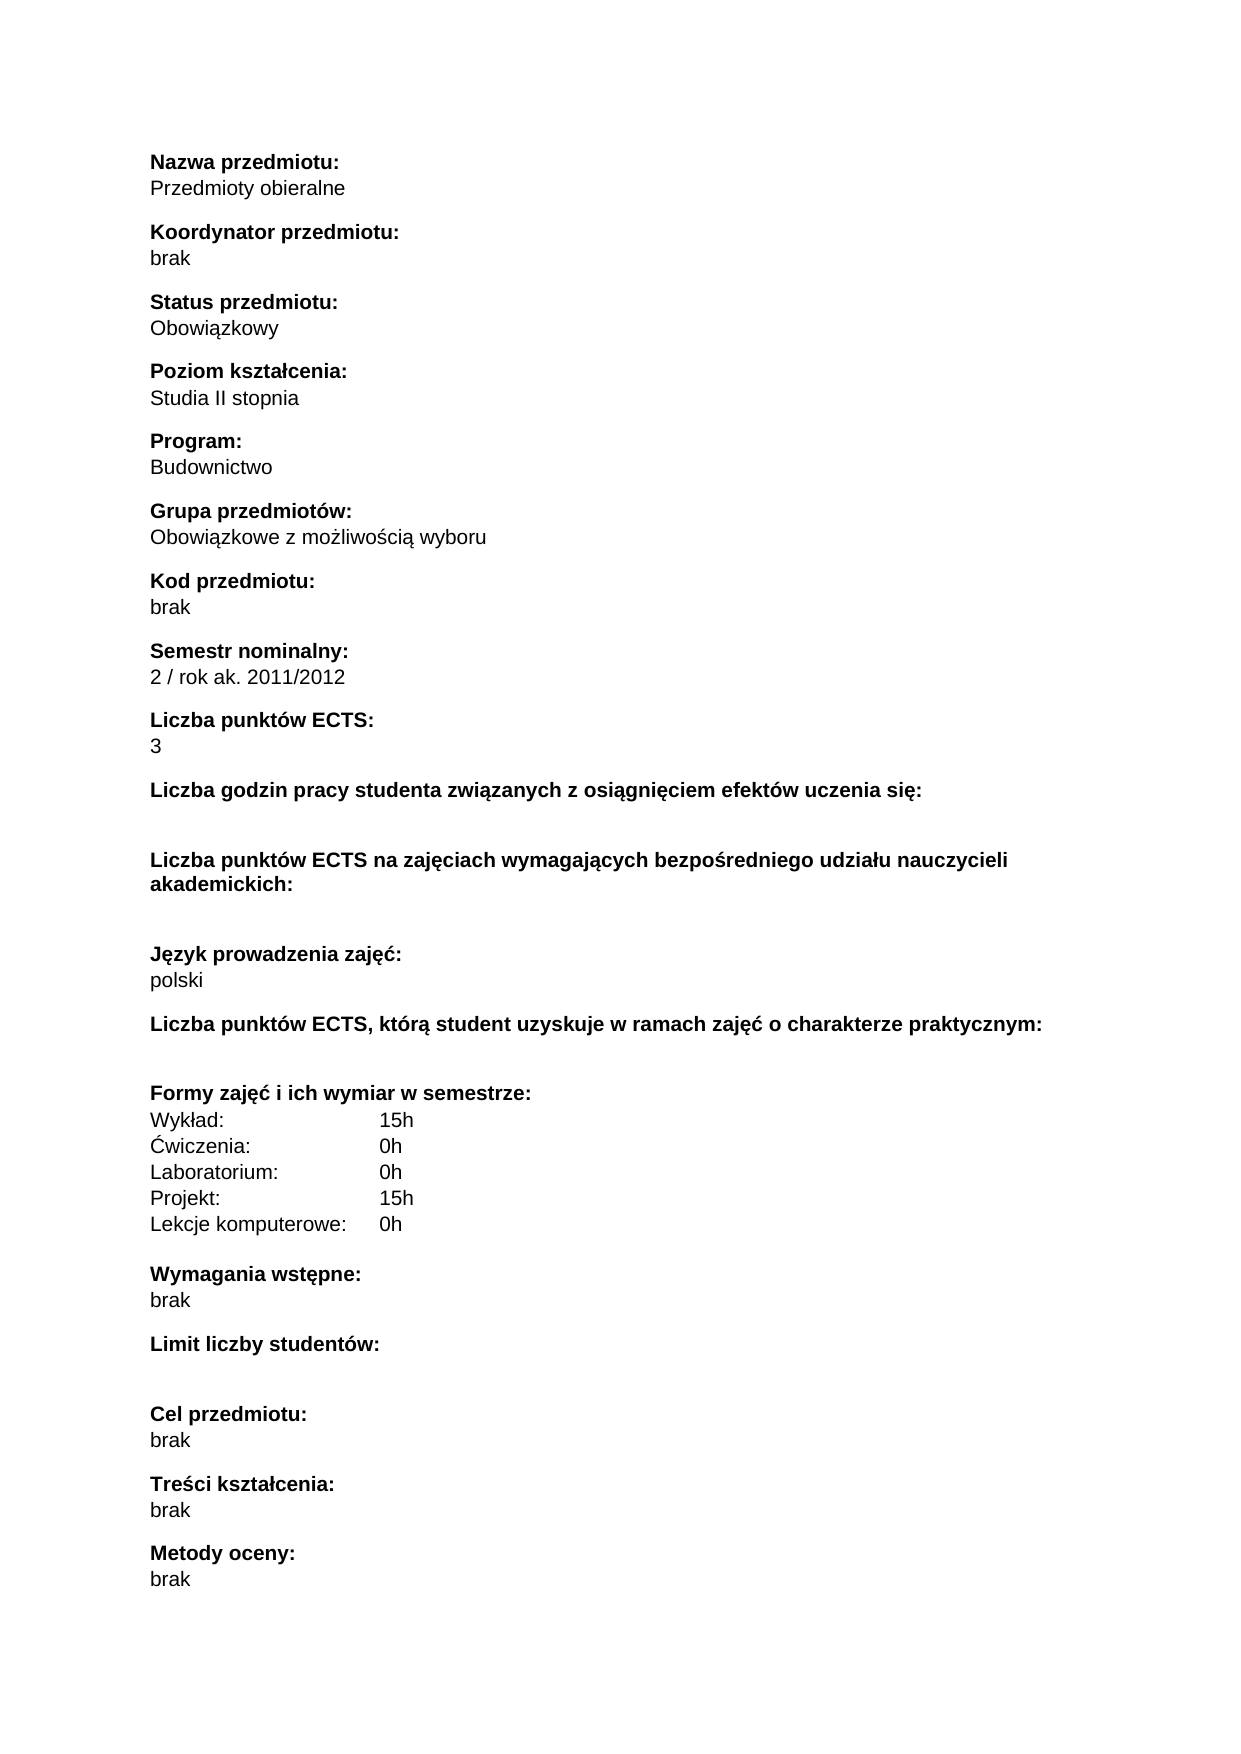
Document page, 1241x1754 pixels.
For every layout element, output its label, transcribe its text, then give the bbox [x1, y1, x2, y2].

table_cell 15h [369, 1184, 597, 1210]
text Semestr nominalny: [150, 638, 1090, 662]
text Cel przedmiotu: [150, 1402, 1090, 1426]
text Liczba punktów ECTS: [150, 708, 1090, 732]
text Limit liczby studentów: [150, 1332, 1090, 1356]
table_cell 0h [369, 1132, 597, 1158]
text 2 / rok ak. 2011/2012 [150, 664, 1090, 688]
text Koordynator przedmiotu: [150, 220, 1090, 244]
text polski [150, 968, 1090, 992]
text Program: [150, 429, 1090, 453]
text brak [150, 1497, 1090, 1521]
table_cell Ćwiczenia: [140, 1134, 367, 1158]
text Wymagania wstępne: [150, 1262, 1090, 1286]
text Przedmioty obieralne [150, 176, 1090, 200]
text Obowiązkowe z możliwością wyboru [150, 525, 1090, 549]
table_cell Lekcje komputerowe: [140, 1212, 367, 1236]
text Grupa przedmiotów: [150, 499, 1090, 523]
text brak [150, 246, 1090, 270]
text Język prowadzenia zajęć: [150, 942, 1090, 966]
text Kod przedmiotu: [150, 569, 1090, 593]
table_cell 0h [369, 1210, 597, 1236]
table_header 15h [369, 1108, 597, 1132]
text Liczba godzin pracy studenta związanych z osiągnięciem efektów uczenia się: [150, 778, 1090, 802]
text Budownictwo [150, 455, 1090, 479]
text Liczba punktów ECTS, którą student uzyskuje w ramach zajęć o charakterze praktycznym: [150, 1011, 1090, 1035]
table_cell Projekt: [140, 1186, 367, 1210]
text Formy zajęć i ich wymiar w semestrze: [150, 1081, 1090, 1105]
text brak [150, 1428, 1090, 1452]
table_cell 0h [369, 1158, 597, 1184]
text Studia II stopnia [150, 385, 1090, 409]
text Obowiązkowy [150, 316, 1090, 339]
text Treści kształcenia: [150, 1471, 1090, 1495]
table_header Wykład: [140, 1108, 367, 1132]
text Poziom kształcenia: [150, 359, 1090, 383]
text Nazwa przedmiotu: [150, 150, 1090, 174]
text Liczba punktów ECTS na zajęciach wymagających bezpośredniego udziału nauczycieli akademickich: [150, 848, 1090, 896]
text brak [150, 1288, 1090, 1312]
text 3 [150, 734, 1090, 758]
text Metody oceny: [150, 1541, 1090, 1565]
text brak [150, 595, 1090, 619]
text brak [150, 1567, 1090, 1591]
text Status przedmiotu: [150, 289, 1090, 313]
table_cell Laboratorium: [140, 1160, 367, 1184]
